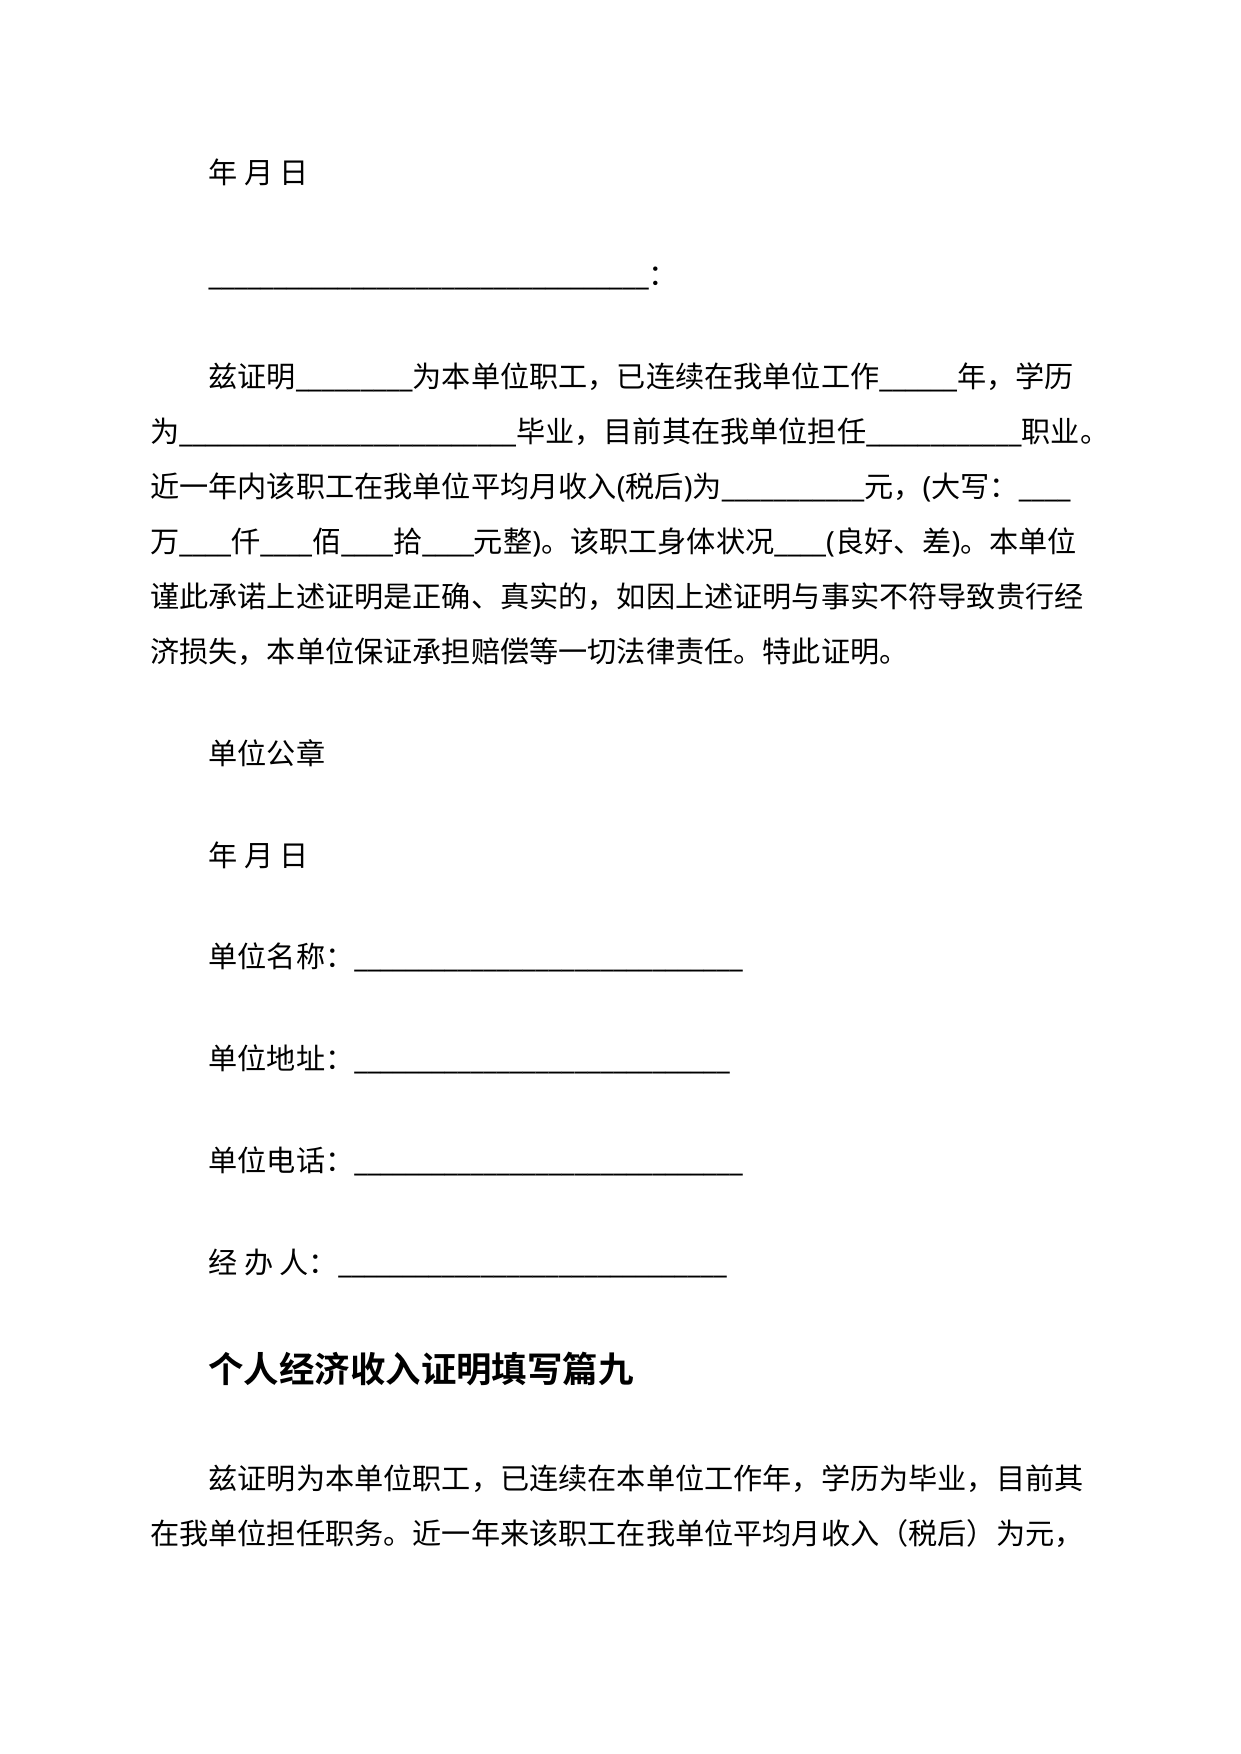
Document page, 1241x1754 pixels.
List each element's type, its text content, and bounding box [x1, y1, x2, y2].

text 兹证明_________为本单位职工，已连续在我单位工作______年，学历为__________________________毕业，目前其在我单位担任____________职业。近一年内该职工在我单位平均月收入(税后)为___________元，(大写：____万____仟____佰____拾____元整)。该职工身体状况____(良好、差)。本单位谨此承诺上述证明是正确、真实的，如因上述证明与事实不符导致贵行经济损失，本单位保证承担赔偿等一切法律责任。特此证明。 [150, 354, 1090, 671]
text 单位名称：______________________________ [150, 934, 1090, 976]
text 年 月 日 [150, 832, 1090, 874]
text 年 月 日 [150, 150, 1090, 192]
text 个人经济收入证明填写篇九 [150, 1342, 1090, 1393]
text 单位公章 [150, 730, 1090, 773]
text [150, 1455, 1090, 1552]
text __________________________________： [150, 252, 1090, 294]
text 经 办 人：______________________________ [150, 1240, 1090, 1282]
text 单位电话：______________________________ [150, 1138, 1090, 1180]
text 单位地址：_____________________________ [150, 1036, 1090, 1078]
